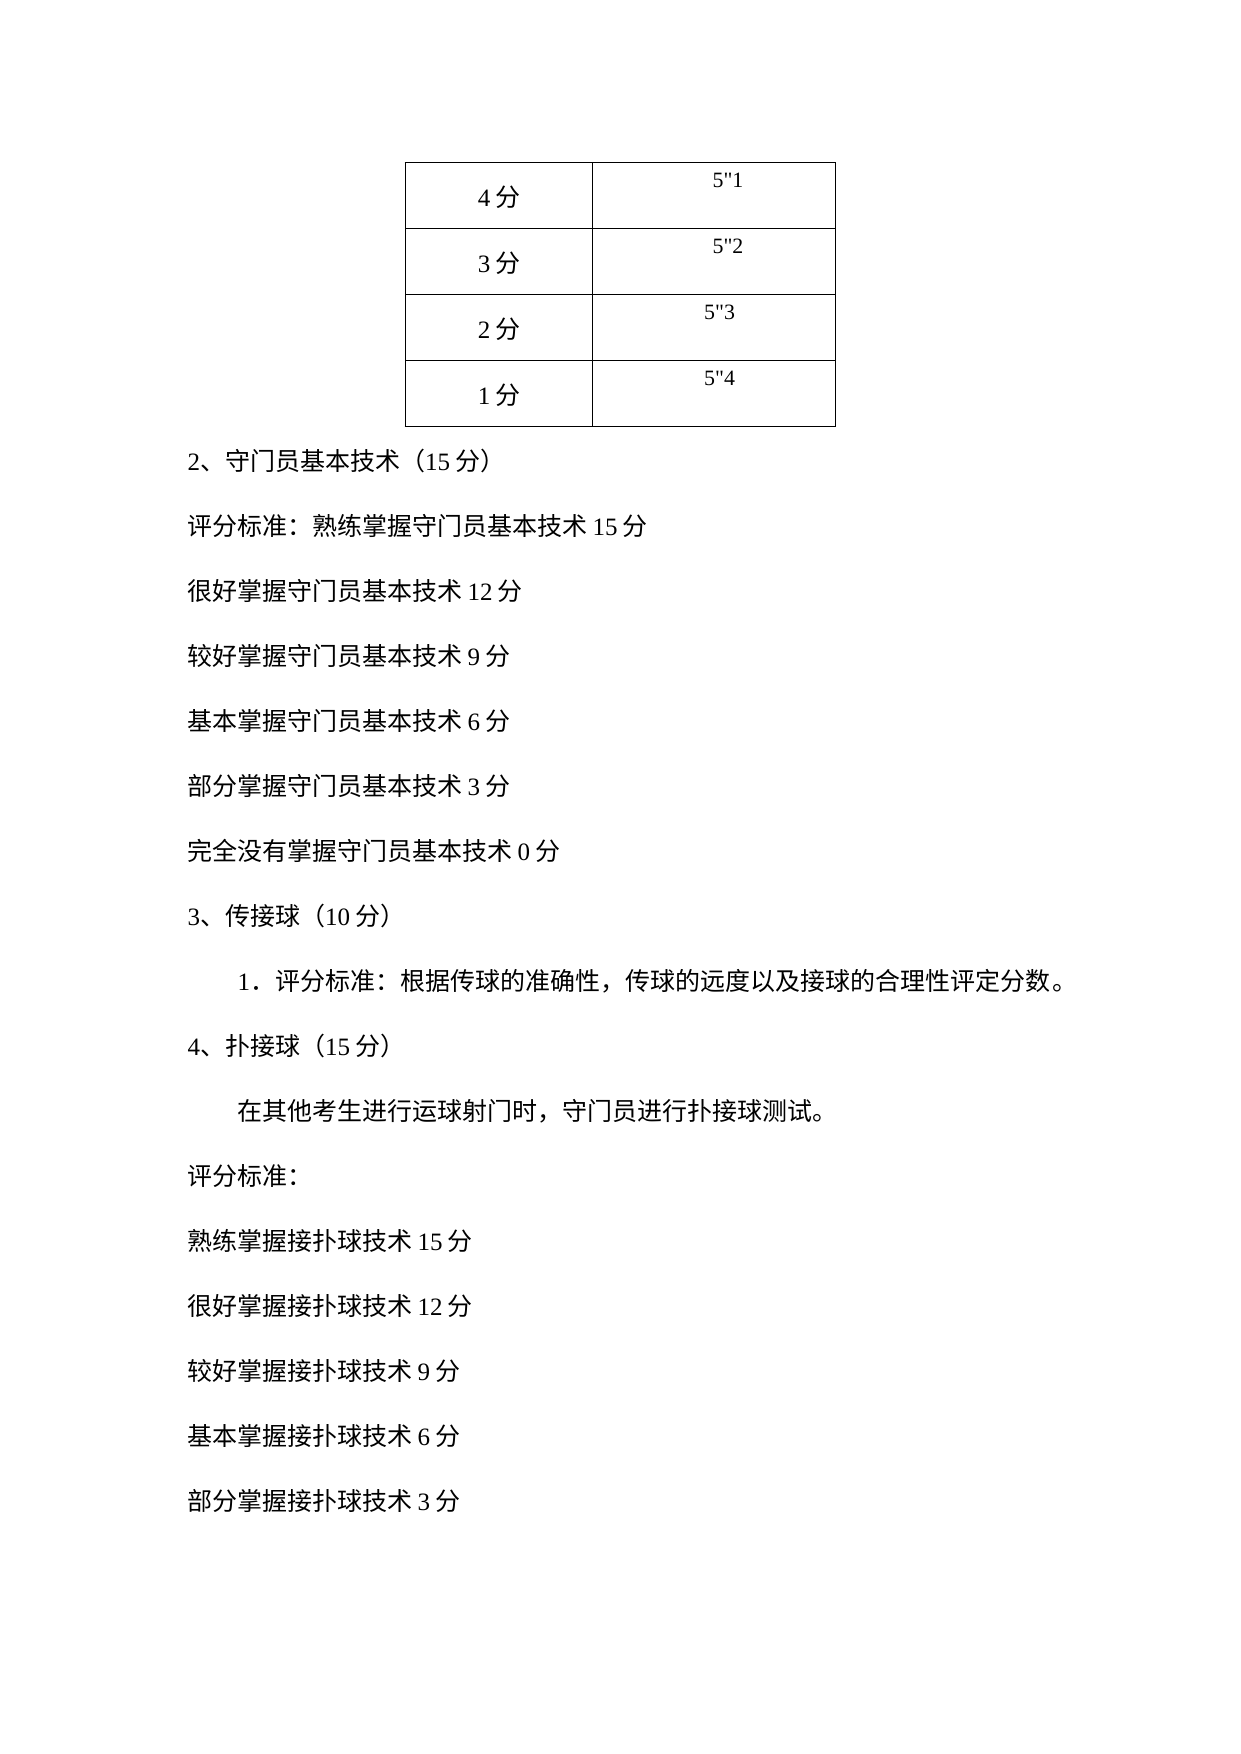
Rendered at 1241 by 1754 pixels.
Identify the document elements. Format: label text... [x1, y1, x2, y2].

text 基本掌握接扑球技术6分 [187, 1402, 1053, 1467]
text 很好掌握守门员基本技术12分 [187, 557, 1053, 622]
text 评分标准：熟练掌握守门员基本技术15分 [187, 492, 1053, 557]
table_cell 4分 [406, 163, 592, 228]
table_cell 2分 [406, 295, 592, 360]
table_cell 5"4 [593, 361, 835, 426]
text 在其他考生进行运球射门时，守门员进行扑接球测试。 [187, 1077, 1053, 1142]
table_cell 1分 [406, 361, 592, 426]
text 熟练掌握接扑球技术15分 [187, 1207, 1053, 1272]
text 1．评分标准：根据传球的准确性，传球的远度以及接球的合理性评定分数。4、扑接球（15分） [187, 947, 1053, 1077]
table_cell 5"2 [593, 229, 835, 294]
text 3、传接球（10分） [187, 882, 1053, 947]
text 很好掌握接扑球技术12分 [187, 1272, 1053, 1337]
table_cell 5"1 [593, 163, 835, 228]
table_cell 5"3 [593, 295, 835, 360]
table_cell 3分 [406, 229, 592, 294]
text 较好掌握接扑球技术9分 [187, 1337, 1053, 1402]
text 部分掌握守门员基本技术3分 [187, 752, 1053, 817]
text 2、守门员基本技术（15分） [187, 427, 1053, 492]
text 评分标准： [187, 1142, 1053, 1207]
text 部分掌握接扑球技术3分 [187, 1467, 1053, 1532]
text 基本掌握守门员基本技术6分 [187, 687, 1053, 752]
text 完全没有掌握守门员基本技术0分 [187, 817, 1053, 882]
text 较好掌握守门员基本技术9分 [187, 622, 1053, 687]
